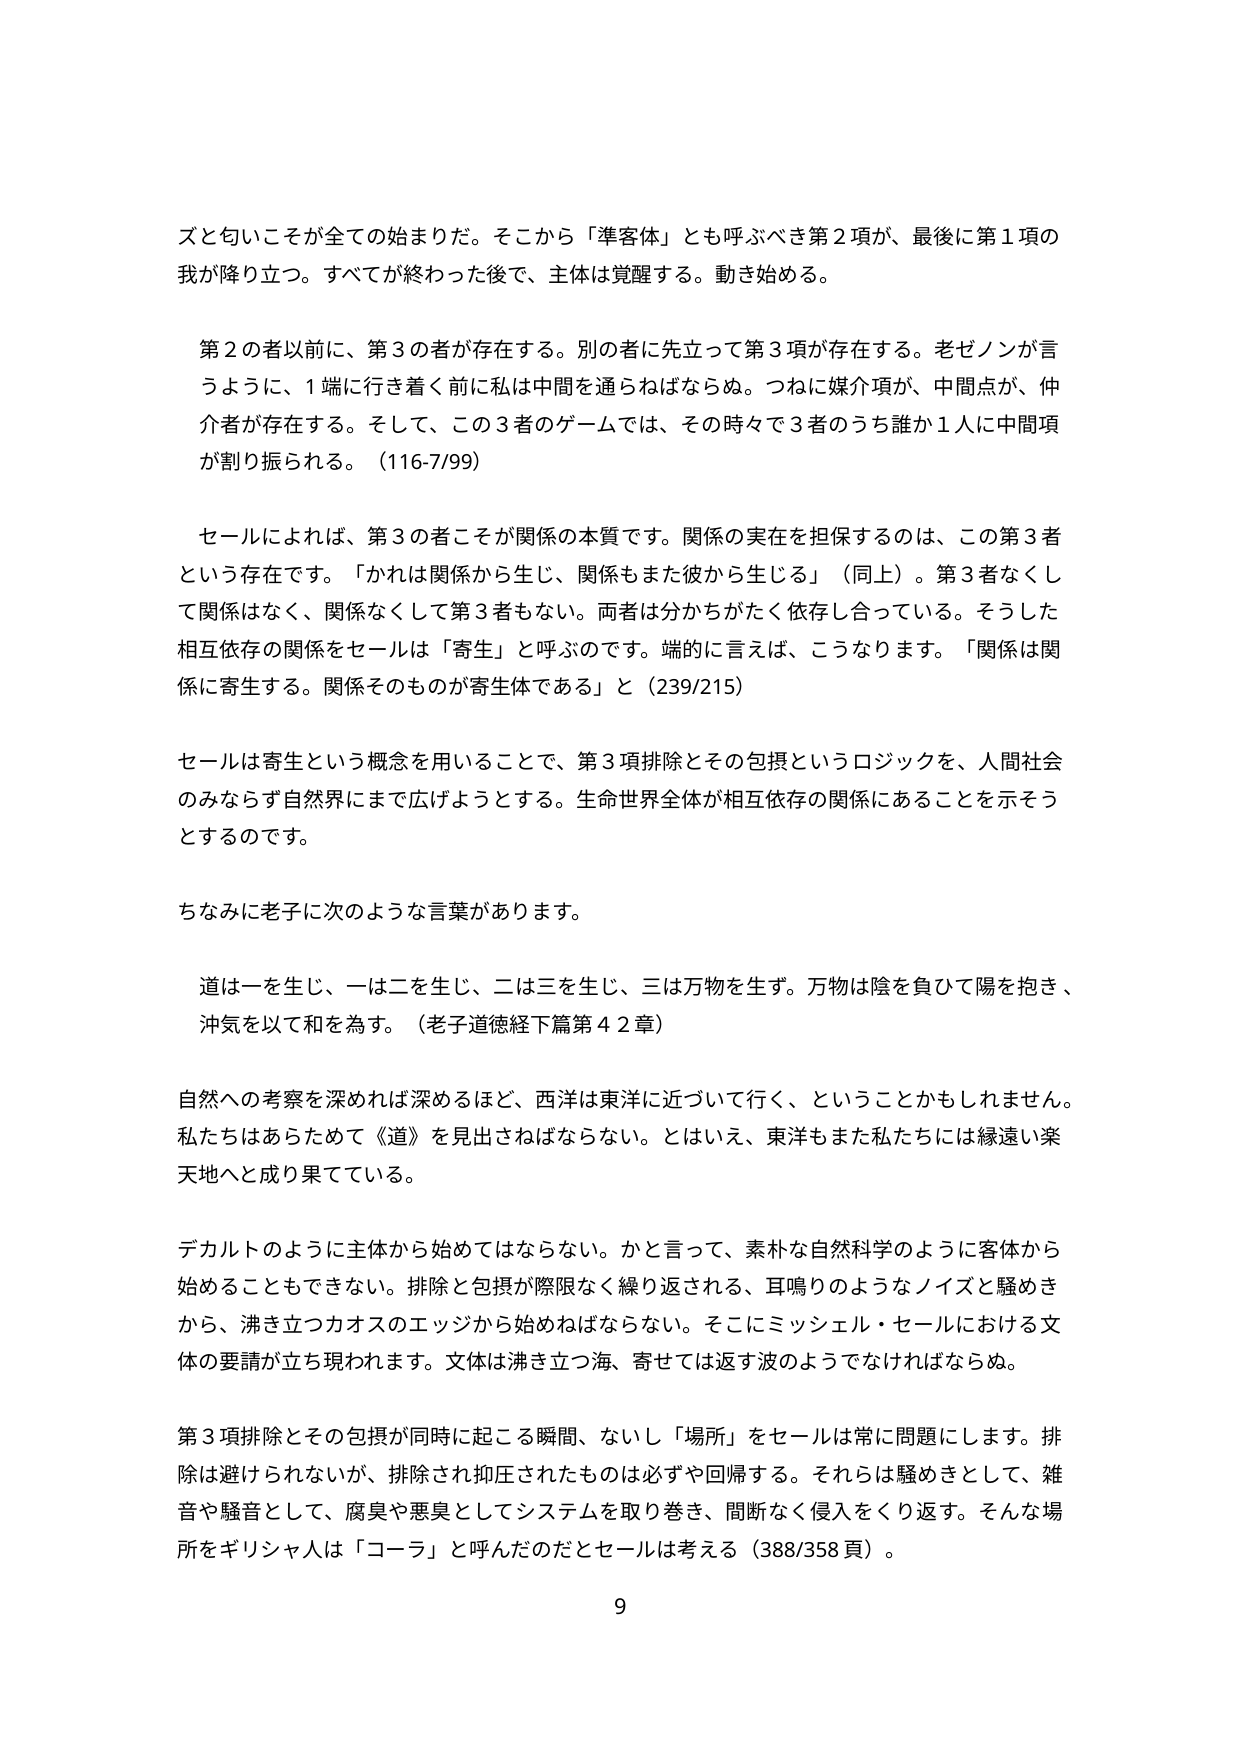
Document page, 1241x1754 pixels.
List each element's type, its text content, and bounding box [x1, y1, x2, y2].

text セールによれば、第３の者こそが関係の本質です。関係の実在を担保するのは、この第３者という存在です。「かれは関係から生じ、関係もまた彼から生じる」（同上）。第３者なくして関係はなく、関係なくして第３者もない。両者は分かちがたく依存し合っている。そうした相互依存の関係をセールは「寄生」と呼ぶのです。端的に言えば、こうなります。「関係は関係に寄生する。関係そのものが寄生体である」と（239/215） [177, 517, 1063, 704]
text 第３項排除とその包摂が同時に起こる瞬間、ないし「場所」をセールは常に問題にします。排除は避けられないが、排除され抑圧されたものは必ずや回帰する。それらは騒めきとして、雑音や騒音として、腐臭や悪臭としてシステムを取り巻き、間断なく侵入をくり返す。そんな場所をギリシャ人は「コーラ」と呼んだのだとセールは考える（388/358頁）。 [177, 1417, 1063, 1567]
text 道は一を生じ、一は二を生じ、二は三を生じ、三は万物を生ず。万物は陰を負ひて陽を抱き、沖気を以て和を為す。（老子道徳経下篇第４２章） [199, 967, 1063, 1042]
text 第２の者以前に、第３の者が存在する。別の者に先立って第３項が存在する。老ゼノンが言うように、1端に行き着く前に私は中間を通らねばならぬ。つねに媒介項が、中間点が、仲介者が存在する。そして、この３者のゲームでは、その時々で３者のうち誰か１人に中間項が割り振られる。（116-7/99） [199, 329, 1063, 479]
text セールは寄生という概念を用いることで、第３項排除とその包摂というロジックを、人間社会のみならず自然界にまで広げようとする。生命世界全体が相互依存の関係にあることを示そうとするのです。 [177, 742, 1063, 854]
text デカルトのように主体から始めてはならない。かと言って、素朴な自然科学のように客体から始めることもできない。排除と包摂が際限なく繰り返される、耳鳴りのようなノイズと騒めきから、沸き立つカオスのエッジから始めねばならない。そこにミッシェル・セールにおける文体の要請が立ち現われます。文体は沸き立つ海、寄せては返す波のようでなければならぬ。 [177, 1229, 1063, 1379]
text 自然への考察を深めれば深めるほど、西洋は東洋に近づいて行く、ということかもしれません。私たちはあらためて《道》を見出さねばならない。とはいえ、東洋もまた私たちには縁遠い楽天地へと成り果てている。 [177, 1079, 1063, 1192]
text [177, 217, 1063, 292]
text ちなみに老子に次のような言葉があります。 [177, 892, 1063, 929]
